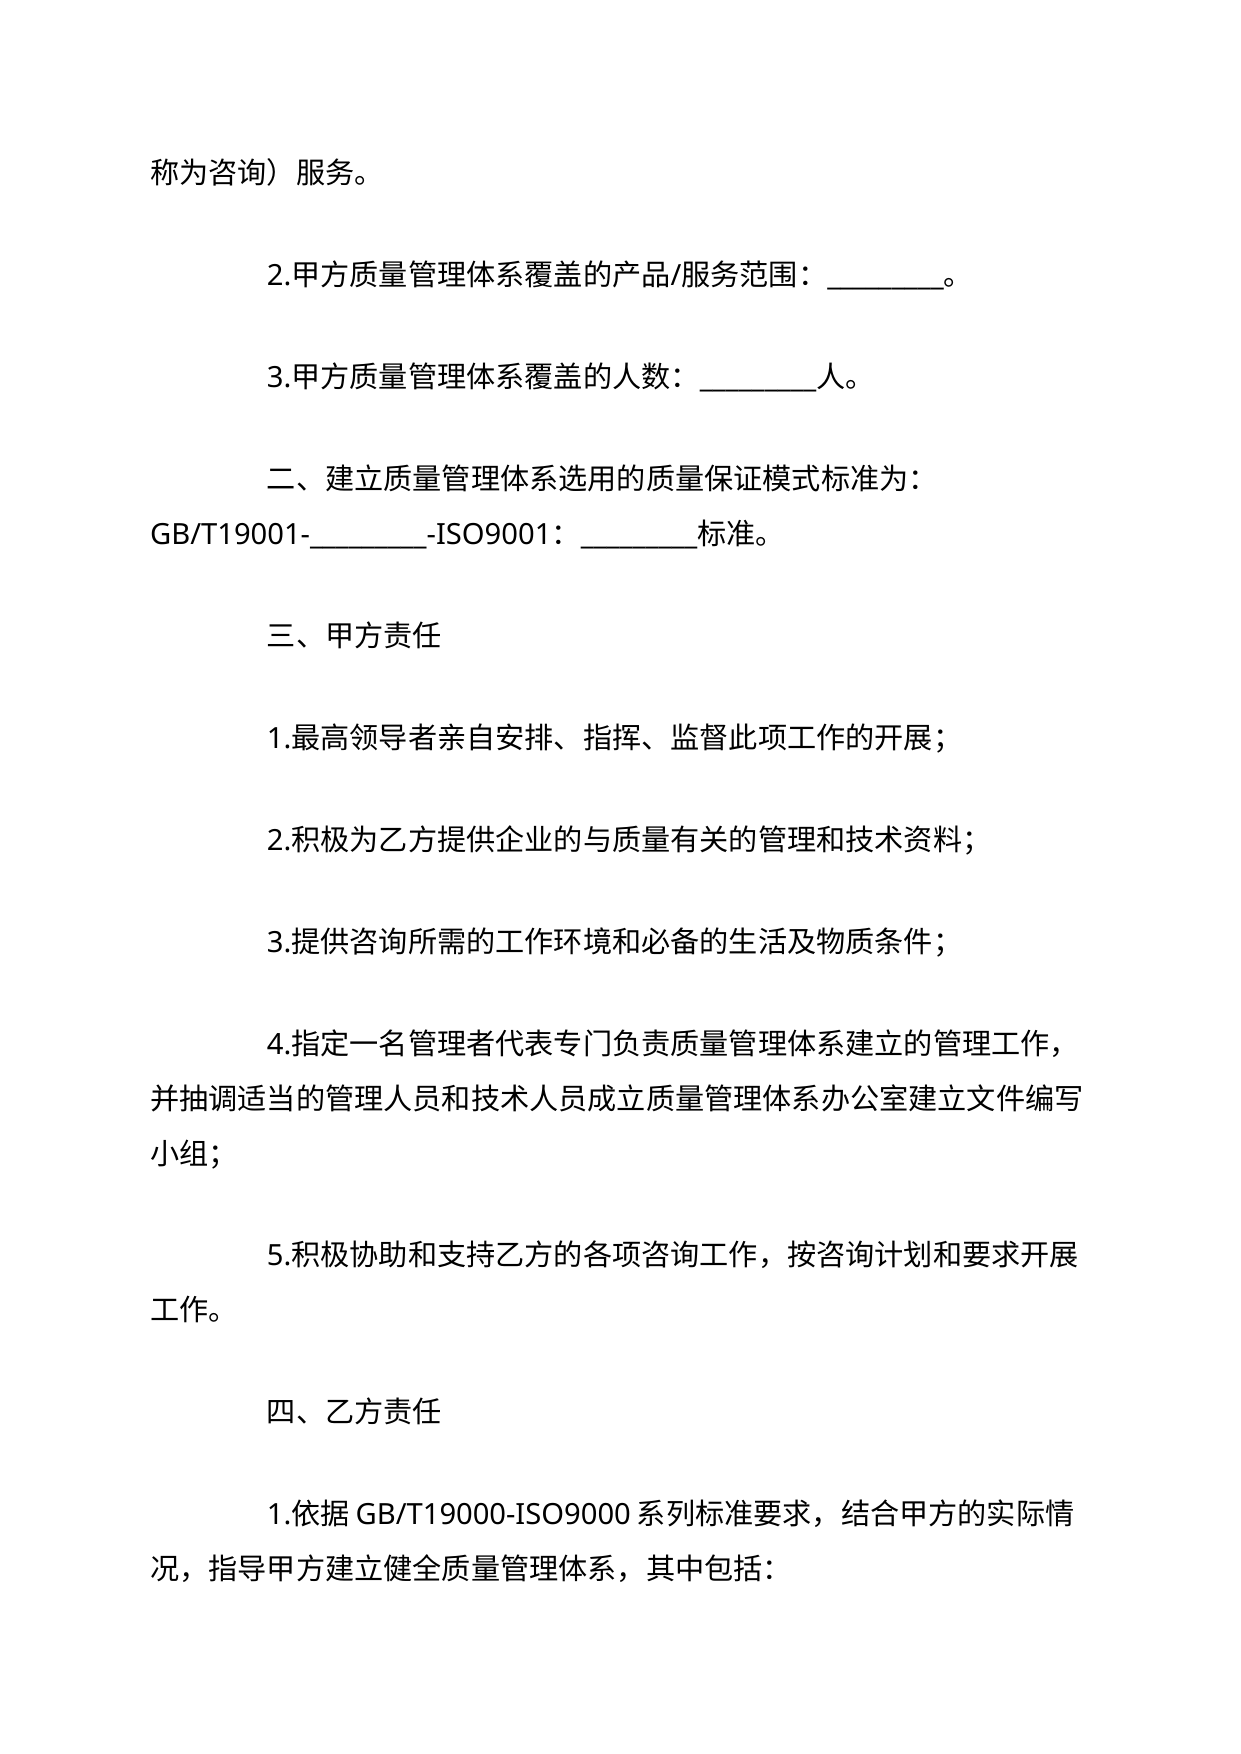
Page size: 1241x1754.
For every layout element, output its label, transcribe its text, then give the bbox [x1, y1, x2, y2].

text 四、乙方责任 [150, 1389, 1090, 1431]
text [150, 150, 1090, 192]
text 5.积极协助和支持乙方的各项咨询工作，按咨询计划和要求开展工作。 [150, 1232, 1090, 1329]
text 二、建立质量管理体系选用的质量保证模式标准为：GB/T19001-_________-ISO9001：_________标准。 [150, 456, 1090, 553]
text 3.甲方质量管理体系覆盖的人数：_________人。 [150, 354, 1090, 396]
text 2.积极为乙方提供企业的与质量有关的管理和技术资料； [150, 816, 1090, 859]
text 1.依据GB/T19000-ISO9000系列标准要求，结合甲方的实际情况，指导甲方建立健全质量管理体系，其中包括： [150, 1491, 1090, 1588]
text 2.甲方质量管理体系覆盖的产品/服务范围：_________。 [150, 252, 1090, 294]
text 三、甲方责任 [150, 613, 1090, 655]
text 4.指定一名管理者代表专门负责质量管理体系建立的管理工作，并抽调适当的管理人员和技术人员成立质量管理体系办公室建立文件编写小组； [150, 1020, 1090, 1172]
text 3.提供咨询所需的工作环境和必备的生活及物质条件； [150, 918, 1090, 961]
text 1.最高领导者亲自安排、指挥、监督此项工作的开展； [150, 714, 1090, 757]
